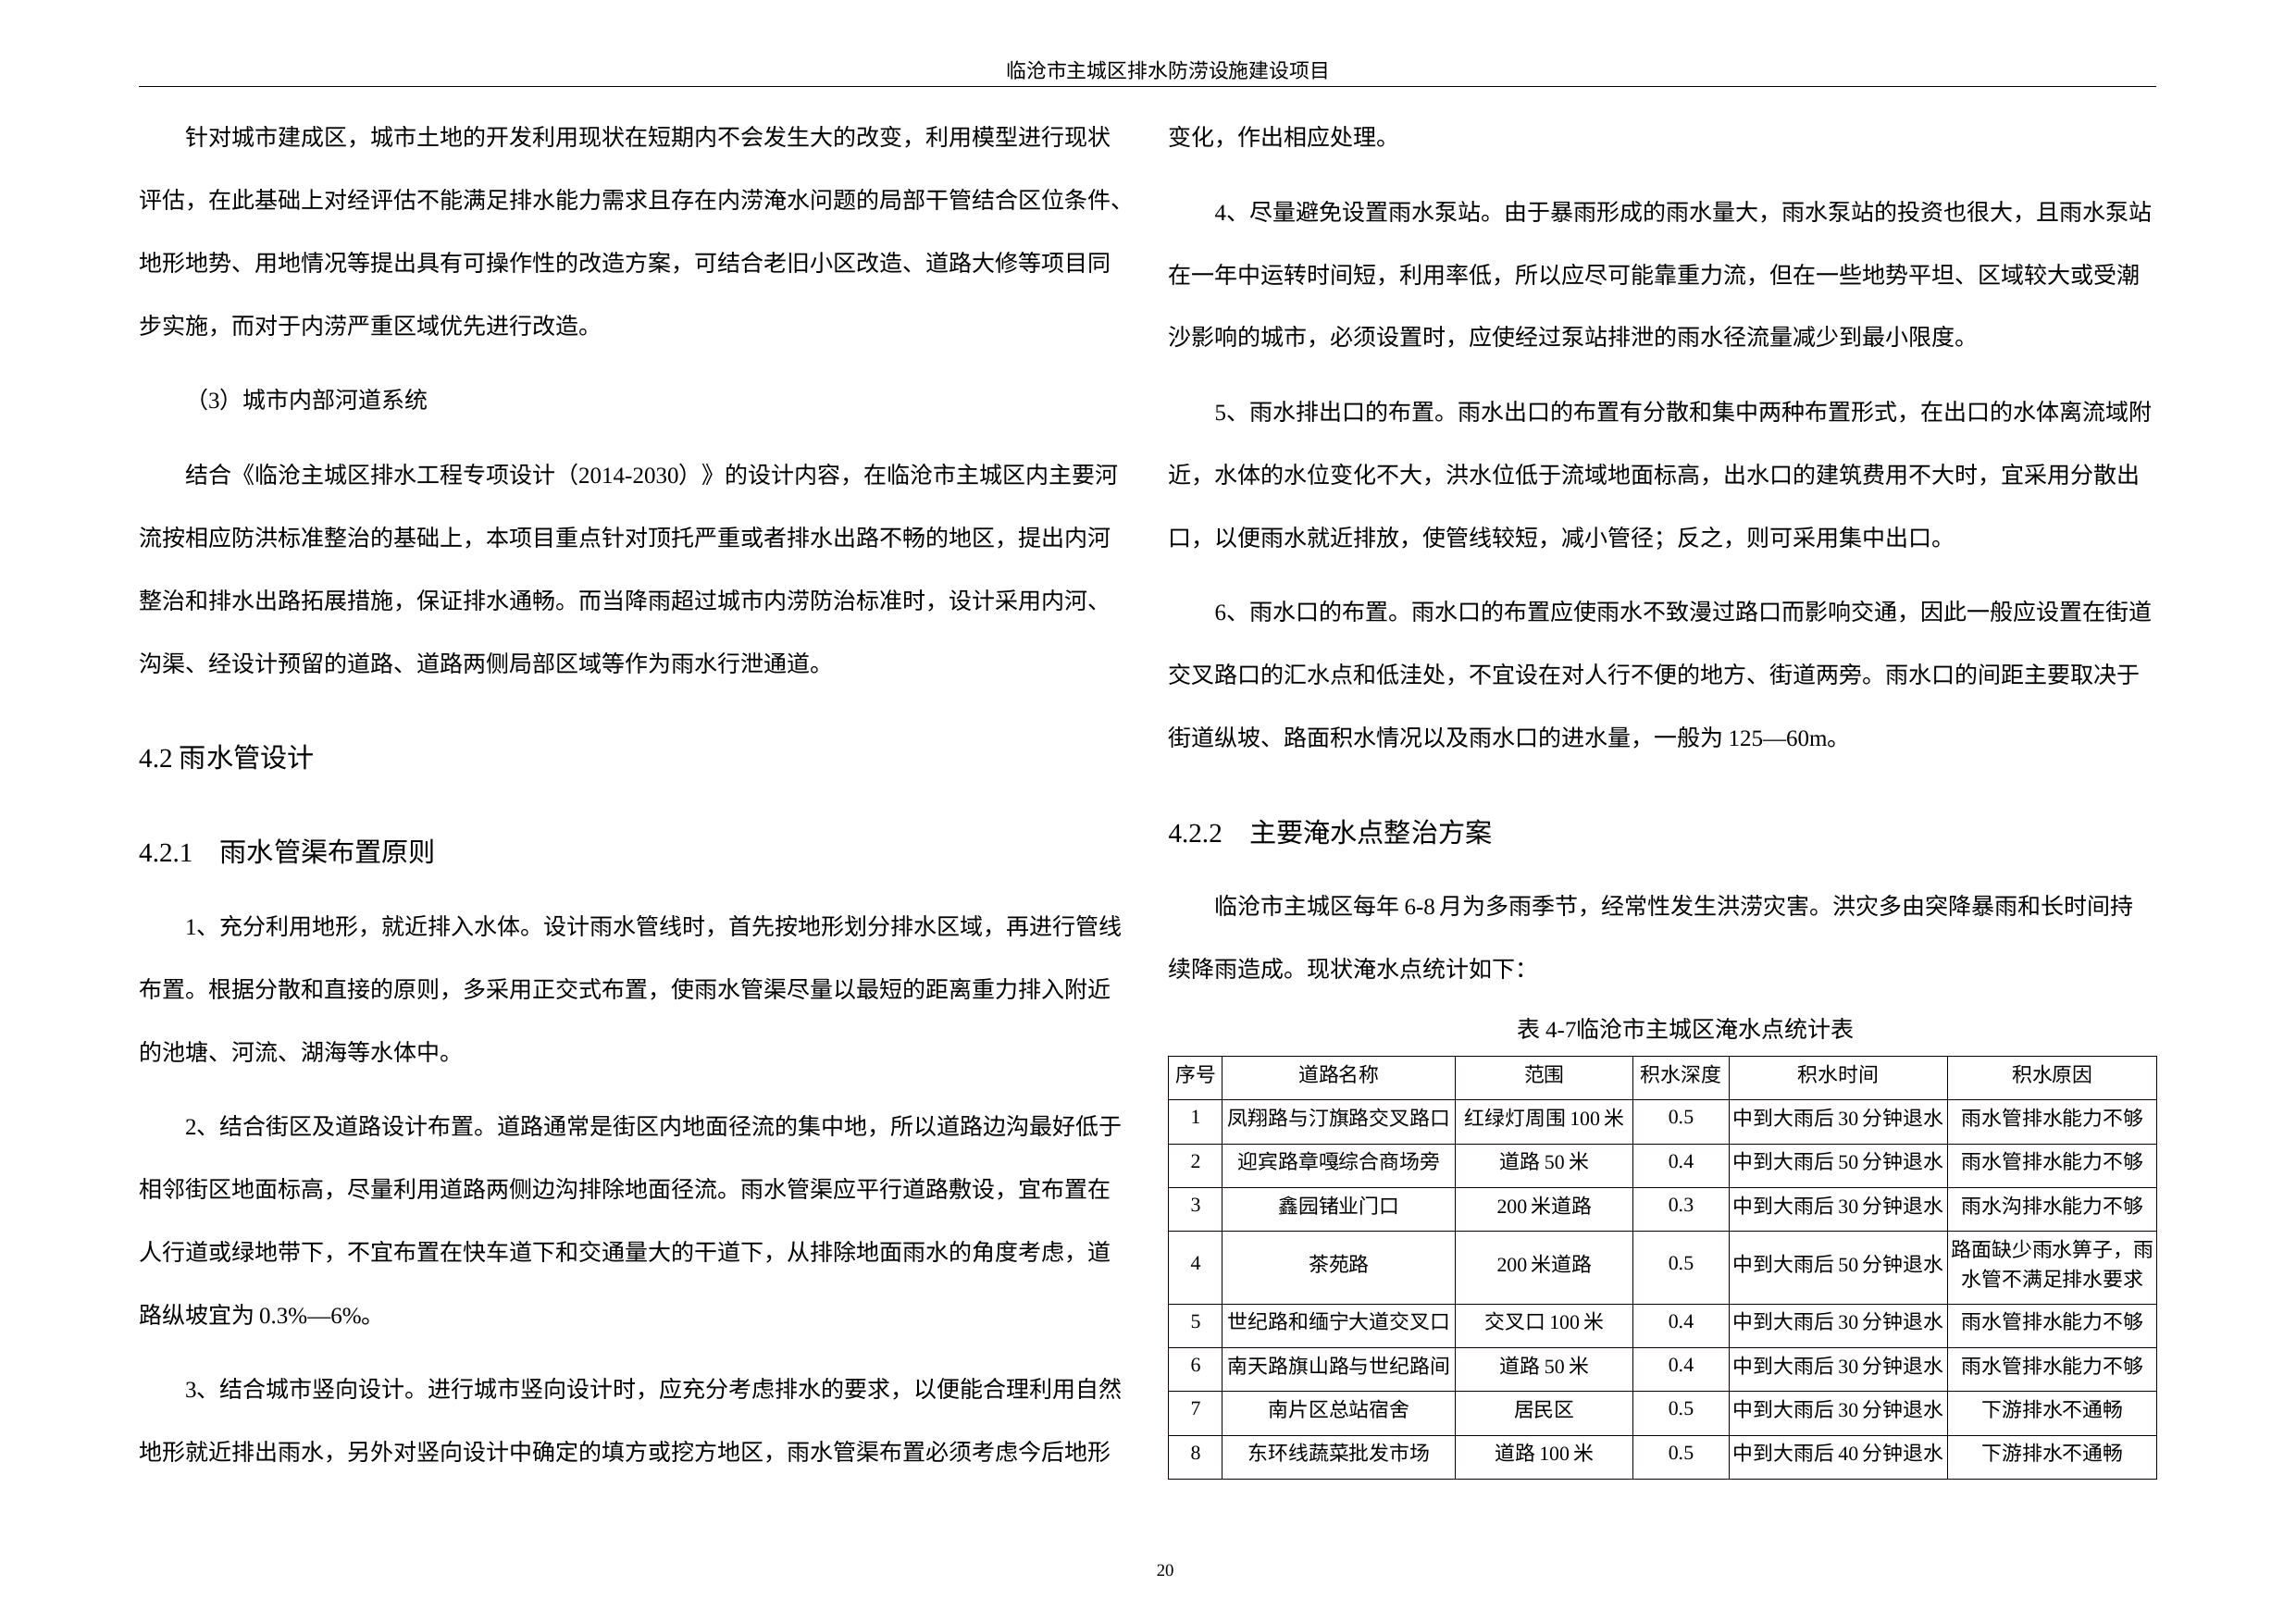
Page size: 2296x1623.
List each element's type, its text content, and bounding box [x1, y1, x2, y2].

table_cell 200米道路 [1456, 1188, 1632, 1231]
table_cell 雨水管排水能力不够 [1948, 1145, 2156, 1187]
table_cell 中到大雨后40分钟退水 [1730, 1436, 1947, 1479]
table_cell 鑫园锗业门口 [1222, 1188, 1455, 1231]
table_cell 6 [1169, 1348, 1222, 1391]
table_cell 8 [1169, 1436, 1222, 1479]
table_cell 南片区总站宿舍 [1222, 1392, 1455, 1435]
table_header 积水原因 [1948, 1057, 2156, 1099]
text 5、雨水排出口的布置。雨水出口的布置有分散和集中两种布置形式，在出口的水体离流域附近，水体的水位变化不大，洪水位低于流域地面标高，出水口的建筑费用不大时，宜采用分散出口，以便雨水就近排放，使管线较短，减小管径；反之，则可采用集中出口。 [1168, 378, 2156, 567]
table_cell 交叉口100米 [1456, 1305, 1632, 1347]
table_cell 路面缺少雨水箅子，雨水管不满足排水要求 [1948, 1232, 2156, 1304]
table_cell 中到大雨后30分钟退水 [1730, 1100, 1947, 1144]
table_cell 雨水管排水能力不够 [1948, 1348, 2156, 1391]
table_cell 道路50米 [1456, 1145, 1632, 1187]
table_cell 0.5 [1633, 1232, 1729, 1304]
table_cell 雨水管排水能力不够 [1948, 1100, 2156, 1144]
subtitle 雨水管设计 [139, 725, 1127, 787]
text 1、充分利用地形，就近排入水体。设计雨水管线时，首先按地形划分排水区域，再进行管线布置。根据分散和直接的原则，多采用正交式布置，使雨水管渠尽量以最短的距离重力排入附近的池塘、河流、湖海等水体中。 [139, 893, 1127, 1082]
table_cell 1 [1169, 1100, 1222, 1144]
table_cell 中到大雨后50分钟退水 [1730, 1232, 1947, 1304]
text （3）城市内部河道系统 [139, 367, 1127, 430]
text 2、结合街区及道路设计布置。道路通常是街区内地面径流的集中地，所以道路边沟最好低于相邻街区地面标高，尽量利用道路两侧边沟排除地面径流。雨水管渠应平行道路敷设，宜布置在人行道或绿地带下，不宜布置在快车道下和交通量大的干道下，从排除地面雨水的角度考虑，道路纵坡宜为0.3%—6%。 [139, 1094, 1127, 1344]
text 6、雨水口的布置。雨水口的布置应使雨水不致漫过路口而影响交通，因此一般应设置在街道交叉路口的汇水点和低洼处，不宜设在对人行不便的地方、街道两旁。雨水口的间距主要取决于街道纵坡、路面积水情况以及雨水口的进水量，一般为125—60m。 [1168, 579, 2156, 767]
subtitle 主要淹水点整治方案 [1168, 799, 2156, 861]
table_cell 3 [1169, 1188, 1222, 1231]
table_cell 中到大雨后30分钟退水 [1730, 1348, 1947, 1391]
text 3、结合城市竖向设计。进行城市竖向设计时，应充分考虑排水的要求，以便能合理利用自然地形就近排出雨水，另外对竖向设计中确定的填方或挖方地区，雨水管渠布置必须考虑今后地形变化，作出相应处理。 [1168, 105, 2156, 167]
table_cell 中到大雨后30分钟退水 [1730, 1392, 1947, 1435]
table_cell 道路100米 [1456, 1436, 1632, 1479]
table_cell 下游排水不通畅 [1948, 1392, 2156, 1435]
table_cell 0.4 [1633, 1305, 1729, 1347]
subtitle 雨水管渠布置原则 [139, 819, 1127, 882]
table_cell 下游排水不通畅 [1948, 1436, 2156, 1479]
table_cell 200米道路 [1456, 1232, 1632, 1304]
table_cell 居民区 [1456, 1392, 1632, 1435]
table_cell 雨水管排水能力不够 [1948, 1305, 2156, 1347]
table_cell 4 [1169, 1232, 1222, 1304]
table_header 积水时间 [1730, 1057, 1947, 1099]
table_header 道路名称 [1222, 1057, 1455, 1099]
table_cell 红绿灯周围100米 [1456, 1100, 1632, 1144]
table_cell 雨水沟排水能力不够 [1948, 1188, 2156, 1231]
text 针对城市建成区，城市土地的开发利用现状在短期内不会发生大的改变，利用模型进行现状评估，在此基础上对经评估不能满足排水能力需求且存在内涝淹水问题的局部干管结合区位条件、地形地势、用地情况等提出具有可操作性的改造方案，可结合老旧小区改造、道路大修等项目同步实施，而对于内涝严重区域优先进行改造。 [139, 105, 1127, 355]
text 3、结合城市竖向设计。进行城市竖向设计时，应充分考虑排水的要求，以便能合理利用自然地形就近排出雨水，另外对竖向设计中确定的填方或挖方地区，雨水管渠布置必须考虑今后地形变化，作出相应处理。 [139, 1357, 1127, 1482]
table_cell 中到大雨后50分钟退水 [1730, 1145, 1947, 1187]
table_cell 凤翔路与汀旗路交叉路口 [1222, 1100, 1455, 1144]
table_cell 世纪路和缅宁大道交叉口 [1222, 1305, 1455, 1347]
text 4、尽量避免设置雨水泵站。由于暴雨形成的雨水量大，雨水泵站的投资也很大，且雨水泵站在一年中运转时间短，利用率低，所以应尽可能靠重力流，但在一些地势平坦、区域较大或受潮沙影响的城市，必须设置时，应使经过泵站排泄的雨水径流量减少到最小限度。 [1168, 179, 2156, 367]
table_cell 0.5 [1633, 1392, 1729, 1435]
table_cell 道路50米 [1456, 1348, 1632, 1391]
table_cell 0.5 [1633, 1100, 1729, 1144]
table_cell 南天路旗山路与世纪路间 [1222, 1348, 1455, 1391]
table_cell 7 [1169, 1392, 1222, 1435]
table_header 积水深度 [1633, 1057, 1729, 1099]
text 结合《临沧主城区排水工程专项设计（2014-2030）》的设计内容，在临沧市主城区内主要河流按相应防洪标准整治的基础上，本项目重点针对顶托严重或者排水出路不畅的地区，提出内河整治和排水出路拓展措施，保证排水通畅。而当降雨超过城市内涝防治标准时，设计采用内河、沟渠、经设计预留的道路、道路两侧局部区域等作为雨水行泄通道。 [139, 441, 1127, 693]
table_cell 0.4 [1633, 1348, 1729, 1391]
table_cell 2 [1169, 1145, 1222, 1187]
table_header 序号 [1169, 1057, 1222, 1099]
table_cell 5 [1169, 1305, 1222, 1347]
table_cell 中到大雨后30分钟退水 [1730, 1188, 1947, 1231]
table_cell 0.5 [1633, 1436, 1729, 1479]
table_cell 茶苑路 [1222, 1232, 1455, 1304]
table_cell 0.3 [1633, 1188, 1729, 1231]
table_cell 东环线蔬菜批发市场 [1222, 1436, 1455, 1479]
table_cell 中到大雨后30分钟退水 [1730, 1305, 1947, 1347]
table_header 范围 [1456, 1057, 1632, 1099]
text 临沧市主城区每年6-8月为多雨季节，经常性发生洪涝灾害。洪灾多由突降暴雨和长时间持续降雨造成。现状淹水点统计如下： [1168, 873, 2156, 999]
table_cell 迎宾路章嘎综合商场旁 [1222, 1145, 1455, 1187]
table_cell 0.4 [1633, 1145, 1729, 1187]
